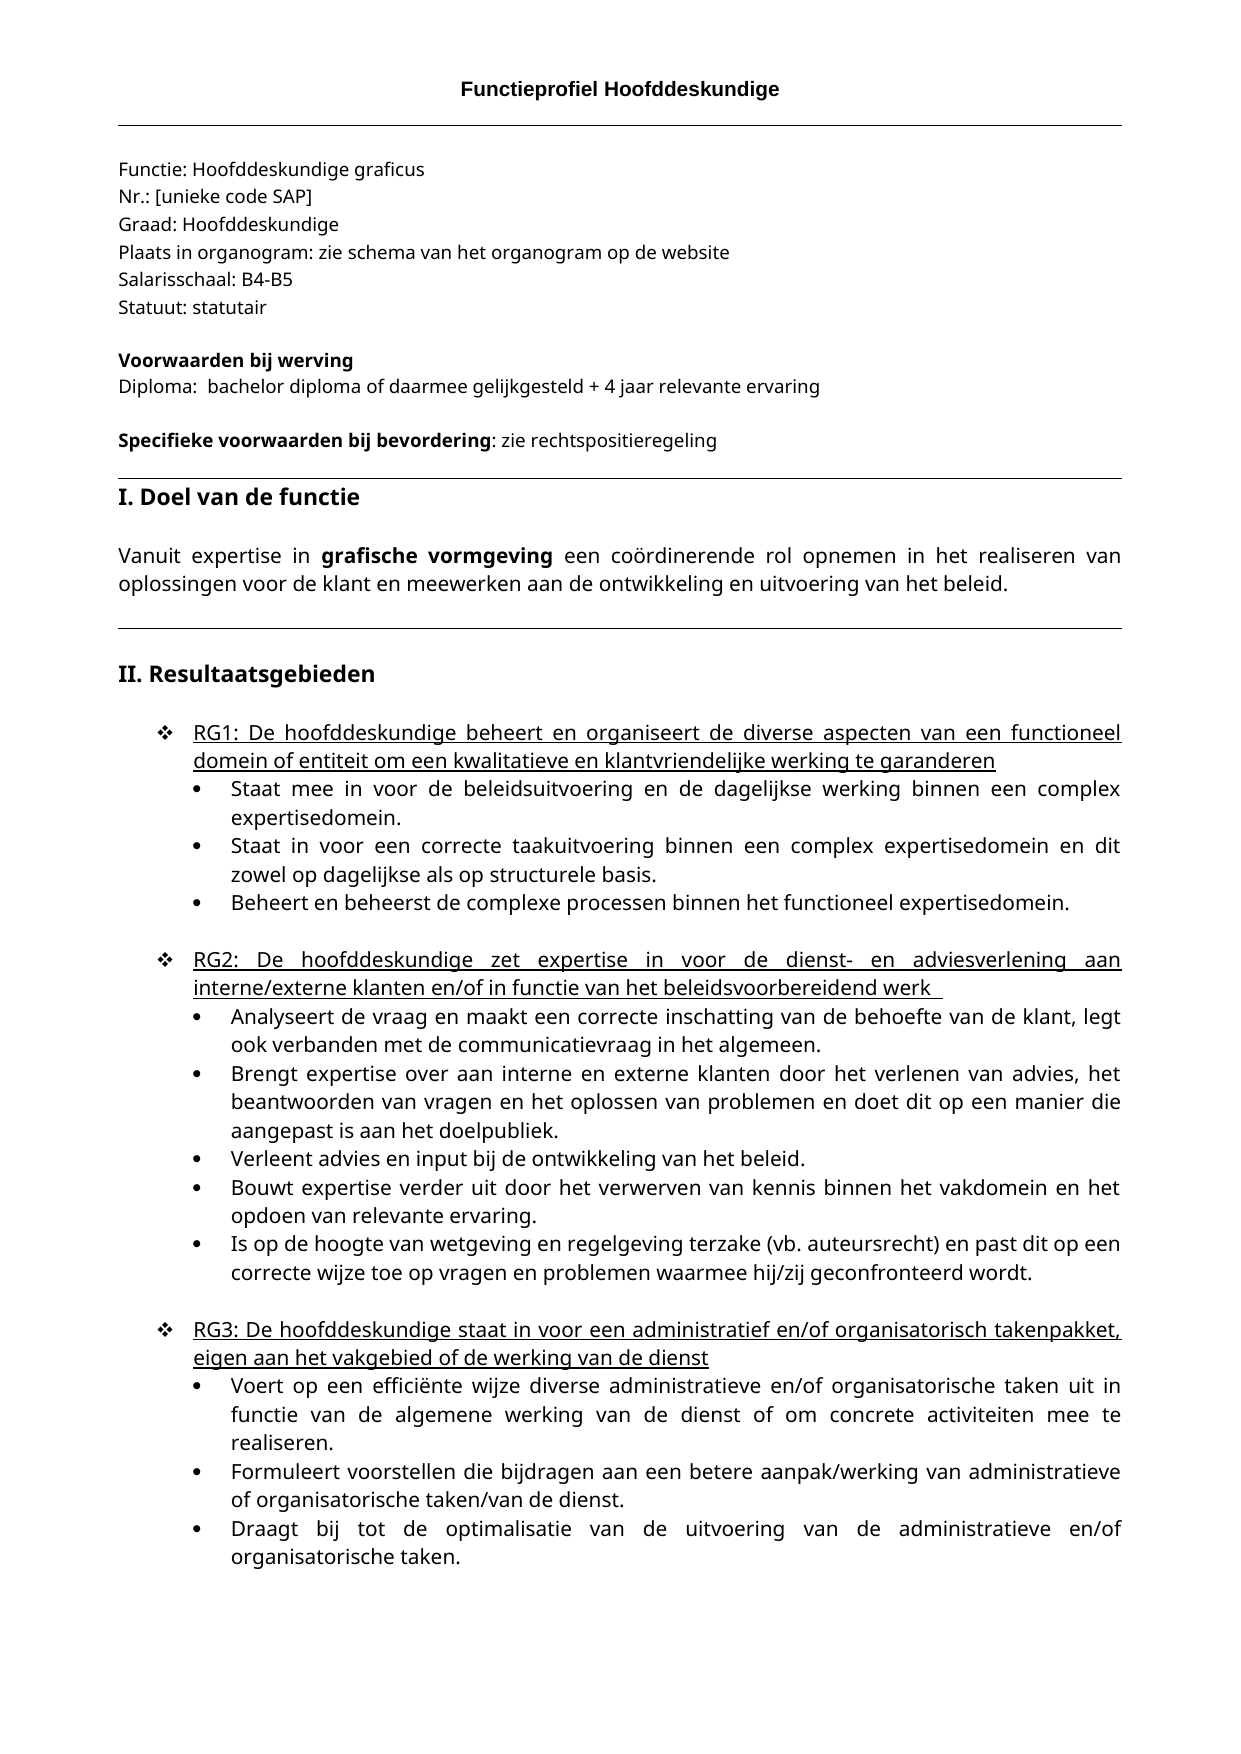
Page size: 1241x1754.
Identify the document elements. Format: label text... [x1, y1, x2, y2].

list Beheert en beheerst de complexe processen binnen het functioneel expertisedomein. [193, 888, 1122, 917]
text Salarisschaal: B4-B5 [118, 267, 1122, 292]
list Is op de hoogte van wetgeving en regelgeving terzake (vb. auteursrecht) en past dit op een correcte wijze toe op vragen en problemen waarmee hij/zij geconfronteerd wordt. [193, 1229, 1122, 1286]
list Draagt bij tot de optimalisatie van de uitvoering van de administratieve en/of organisatorische taken. [193, 1514, 1122, 1571]
text Voorwaarden bij werving [118, 347, 1122, 373]
text Graad: Hoofddeskundige [118, 211, 1122, 237]
text Plaats in organogram: zie schema van het organogram op de website [118, 239, 1122, 264]
list RG1: De hoofddeskundige beheert en organiseert de diverse aspecten van een functioneel domein of entiteit om een kwalitatieve en klantvriendelijke werking te garanderen [156, 718, 1122, 774]
text Specifieke voorwaarden bij bevordering: zie rechtspositieregeling [118, 427, 1122, 453]
list RG3: De hoofddeskundige staat in voor een administratief en/of organisatorisch takenpakket, eigen aan het vakgebied of de werking van de dienst [156, 1315, 1122, 1372]
text Nr.: [unieke code SAP] [118, 184, 1122, 209]
list Voert op een efficiënte wijze diverse administratieve en/of organisatorische taken uit in functie van de algemene werking van de dienst of om concrete activiteiten mee te realiseren. [193, 1372, 1122, 1457]
text Vanuit expertise in grafische vormgeving een coördinerende rol opnemen in het realiseren van oplossingen voor de klant en meewerken aan de ontwikkeling en uitvoering van het beleid. [118, 541, 1122, 598]
list Analyseert de vraag en maakt een correcte inschatting van de behoefte van de klant, legt ook verbanden met de communicatievraag in het algemeen. [193, 1002, 1122, 1059]
list Formuleert voorstellen die bijdragen aan een betere aanpak/werking van administratieve of organisatorische taken/van de dienst. [193, 1457, 1122, 1514]
list Brengt expertise over aan interne en externe klanten door het verlenen van advies, het beantwoorden van vragen en het oplossen van problemen en doet dit op een manier die aangepast is aan het doelpubliek. [193, 1059, 1122, 1144]
text Statuut: statutair [118, 294, 1122, 320]
text Functieprofiel Hoofddeskundige [118, 77, 1122, 101]
list RG2: De hoofddeskundige zet expertise in voor de dienst- en adviesverlening aan interne/externe klanten en/of in functie van het beleidsvoorbereidend werk [156, 945, 1122, 1002]
text II. Resultaatsgebieden [118, 658, 1122, 689]
text Diploma: bachelor diploma of daarmee gelijkgesteld + 4 jaar relevante ervaring [118, 373, 1122, 427]
text Functie: Hoofddeskundige graficus [118, 156, 1122, 182]
list Staat in voor een correcte taakuitvoering binnen een complex expertisedomein en dit zowel op dagelijkse als op structurele basis. [193, 831, 1122, 888]
list Verleent advies en input bij de ontwikkeling van het beleid. [193, 1144, 1122, 1173]
list Bouwt expertise verder uit door het verwerven van kennis binnen het vakdomein en het opdoen van relevante ervaring. [193, 1173, 1122, 1229]
list Staat mee in voor de beleidsuitvoering en de dagelijkse werking binnen een complex expertisedomein. [193, 774, 1122, 831]
text I. Doel van de functie [118, 479, 1122, 513]
